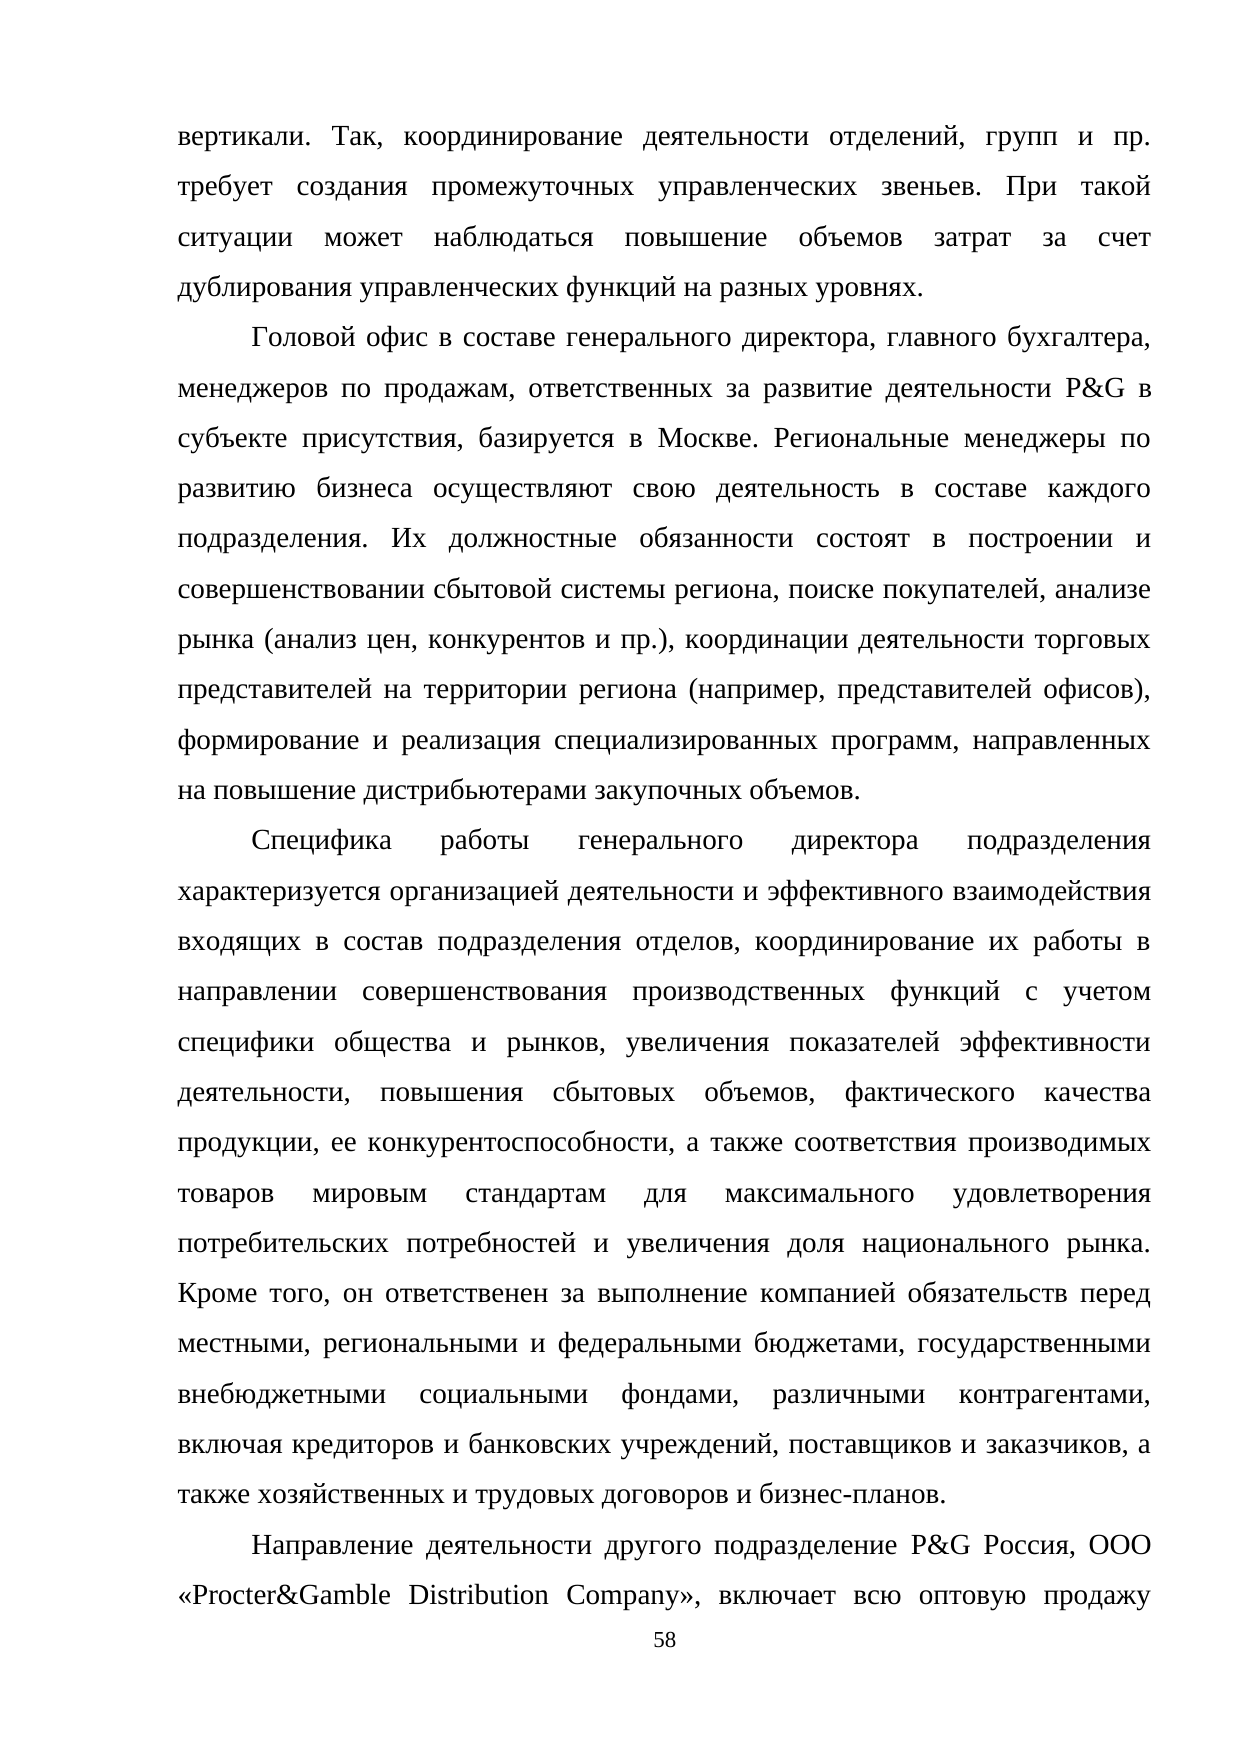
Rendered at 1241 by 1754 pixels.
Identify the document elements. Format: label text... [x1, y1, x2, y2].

text Специфика работы генерального директора подразделения характеризуется организацией деятельности и эффективного взаимодействия входящих в состав подразделения отделов, координирование их работы в направлении совершенствования производственных функций с учетом специфики общества и рынков, увеличения показателей эффективности деятельности, повышения сбытовых объемов, фактического качества продукции, ее конкурентоспособности, а также соответствия производимых товаров мировым стандартам для максимального удовлетворения потребительских потребностей и увеличения доля национального рынка. Кроме того, он ответственен за выполнение компанией обязательств перед местными, региональными и федеральными бюджетами, государственными внебюджетными социальными фондами, различными контрагентами, включая кредиторов и банковских учреждений, поставщиков и заказчиков, а также хозяйственных и трудовых договоров и бизнес-планов. [177, 822, 1152, 1510]
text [177, 118, 1152, 303]
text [177, 1527, 1152, 1611]
text Головой офис в составе генерального директора, главного бухгалтера, менеджеров по продажам, ответственных за развитие деятельности P&G в субъекте присутствия, базируется в Москве. Региональные менеджеры по развитию бизнеса осуществляют свою деятельность в составе каждого подразделения. Их должностные обязанности состоят в построении и совершенствовании сбытовой системы региона, поиске покупателей, анализе рынка (анализ цен, конкурентов и пр.), координации деятельности торговых представителей на территории региона (например, представителей офисов), формирование и реализация специализированных программ, направленных на повышение дистрибьютерами закупочных объемов. [177, 319, 1152, 806]
